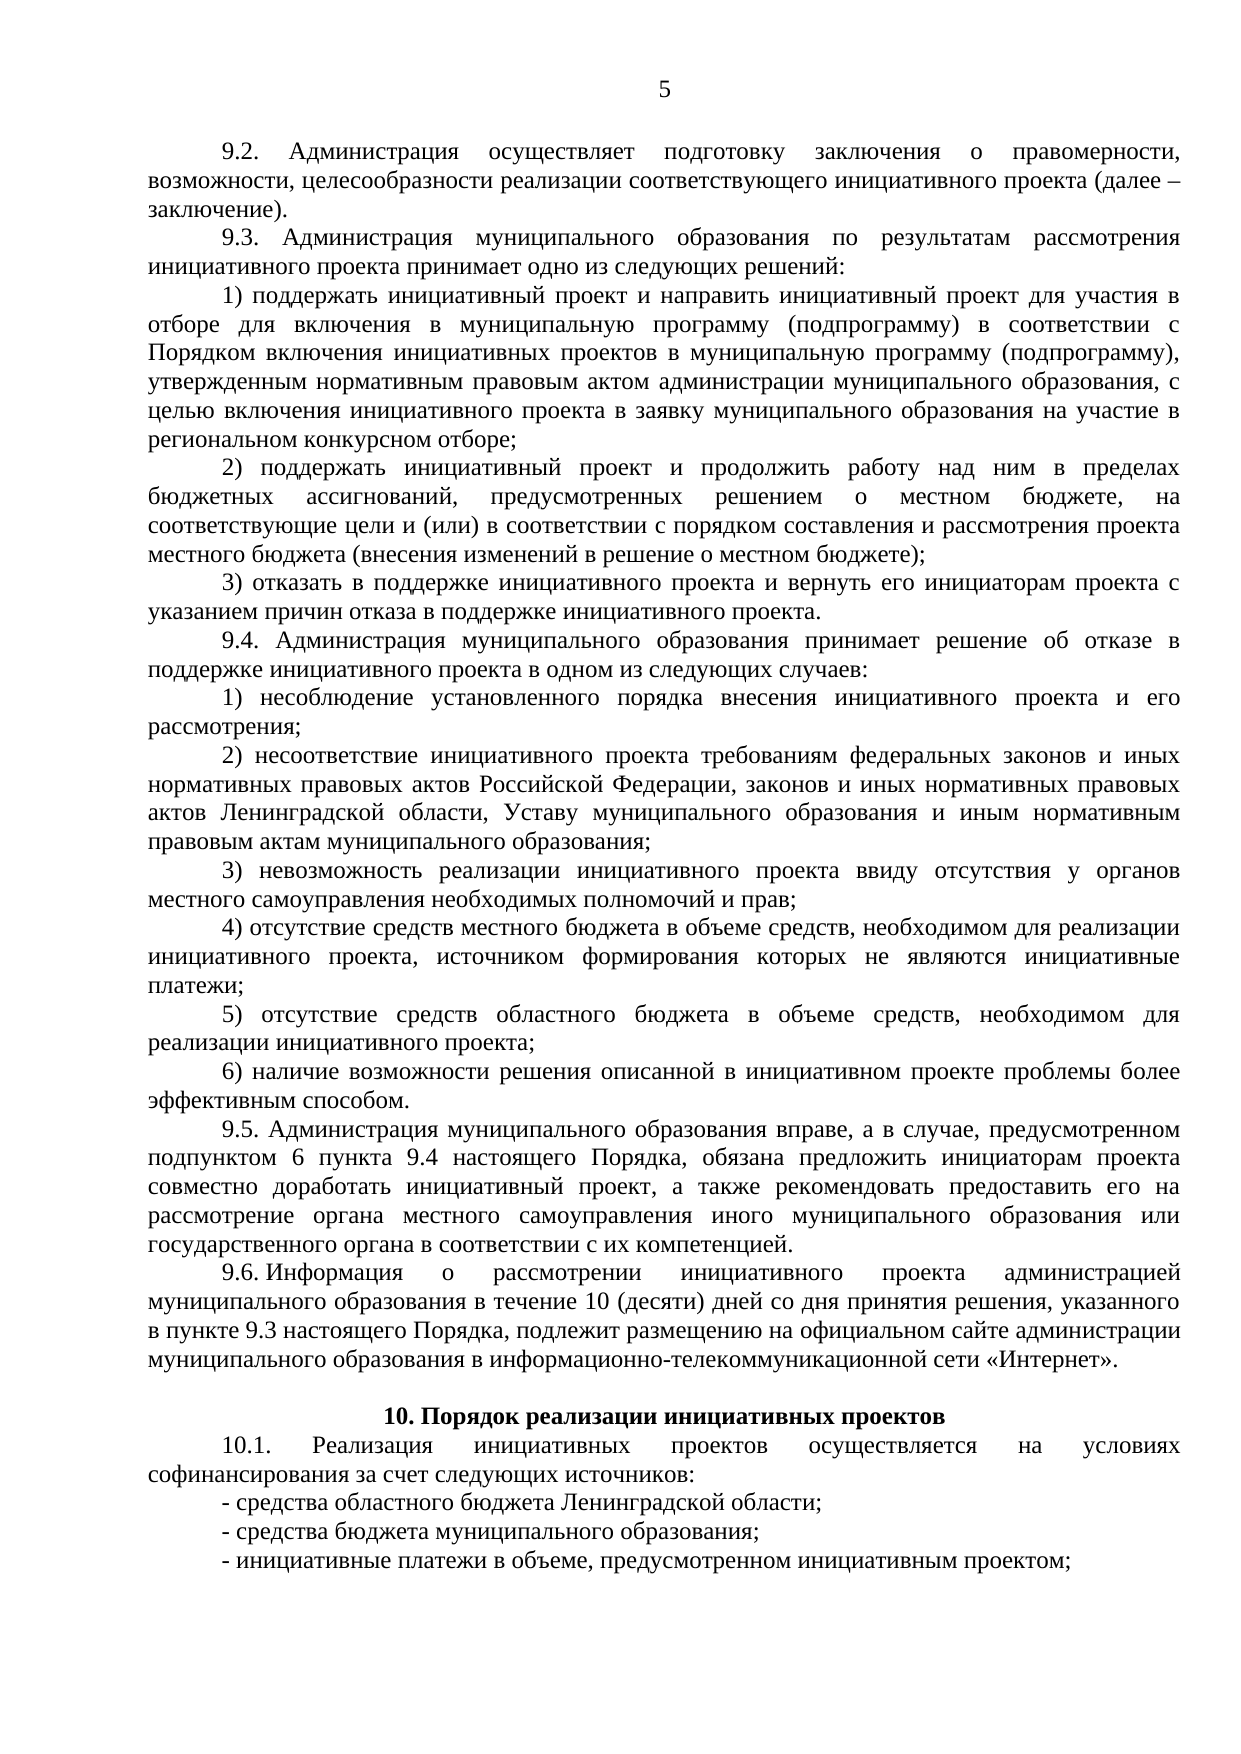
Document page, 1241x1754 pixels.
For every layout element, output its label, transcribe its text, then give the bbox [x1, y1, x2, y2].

text 3) невозможность реализации инициативного проекта ввиду отсутствия у органов местного самоуправления необходимых полномочий и прав; [148, 855, 1181, 912]
text 3) отказать в поддержке инициативного проекта и вернуть его инициаторам проекта с указанием причин отказа в поддержке инициативного проекта. [148, 567, 1181, 625]
text - средства бюджета муниципального образования; [148, 1516, 1181, 1545]
text 10.1. Реализация инициативных проектов осуществляется на условиях софинансирования за счет следующих источников: [148, 1430, 1181, 1487]
text 6) наличие возможности решения описанной в инициативном проекте проблемы более эффективным способом. [148, 1056, 1181, 1114]
text 4) отсутствие средств местного бюджета в объеме средств, необходимом для реализации инициативного проекта, источником формирования которых не являются инициативные платежи; [148, 912, 1181, 999]
text 10. Порядок реализации инициативных проектов [148, 1401, 1181, 1430]
text 1) поддержать инициативный проект и направить инициативный проект для участия в отборе для включения в муниципальную программу (подпрограмму) в соответствии с Порядком включения инициативных проектов в муниципальную программу (подпрограмму), утвержденным нормативным правовым актом администрации муниципального образования, с целью включения инициативного проекта в заявку муниципального образования на участие в региональном конкурсном отборе; [148, 280, 1181, 452]
text - средства областного бюджета Ленинградской области; [148, 1487, 1181, 1516]
text 9.5. Администрация муниципального образования вправе, а в случае, предусмотренном подпунктом 6 пункта 9.4 настоящего Порядка, обязана предложить инициаторам проекта совместно доработать инициативный проект, а также рекомендовать предоставить его на рассмотрение органа местного самоуправления иного муниципального образования или государственного органа в соответствии с их компетенцией. [148, 1114, 1181, 1257]
text 1) несоблюдение установленного порядка внесения инициативного проекта и его рассмотрения; [148, 682, 1181, 740]
text - инициативные платежи в объеме, предусмотренном инициативным проектом; [148, 1545, 1181, 1574]
text 2) поддержать инициативный проект и продолжить работу над ним в пределах бюджетных ассигнований, предусмотренных решением о местном бюджете, на соответствующие цели и (или) в соответствии с порядком составления и рассмотрения проекта местного бюджета (внесения изменений в решение о местном бюджете); [148, 452, 1181, 567]
text 9.3. Администрация муниципального образования по результатам рассмотрения инициативного проекта принимает одно из следующих решений: [148, 222, 1181, 280]
text 9.6. Информация о рассмотрении инициативного проекта администрацией муниципального образования в течение 10 (десяти) дней со дня принятия решения, указанного в пункте 9.3 настоящего Порядка, подлежит размещению на официальном сайте администрации муниципального образования в информационно-телекоммуникационной сети «Интернет». [148, 1257, 1181, 1372]
text 2) несоответствие инициативного проекта требованиям федеральных законов и иных нормативных правовых актов Российской Федерации, законов и иных нормативных правовых актов Ленинградской области, Уставу муниципального образования и иным нормативным правовым актам муниципального образования; [148, 740, 1181, 855]
text 5) отсутствие средств областного бюджета в объеме средств, необходимом для реализации инициативного проекта; [148, 999, 1181, 1056]
text 9.4. Администрация муниципального образования принимает решение об отказе в поддержке инициативного проекта в одном из следующих случаев: [148, 625, 1181, 682]
text 9.2. Администрация осуществляет подготовку заключения о правомерности, возможности, целесообразности реализации соответствующего инициативного проекта (далее – заключение). [148, 136, 1181, 222]
